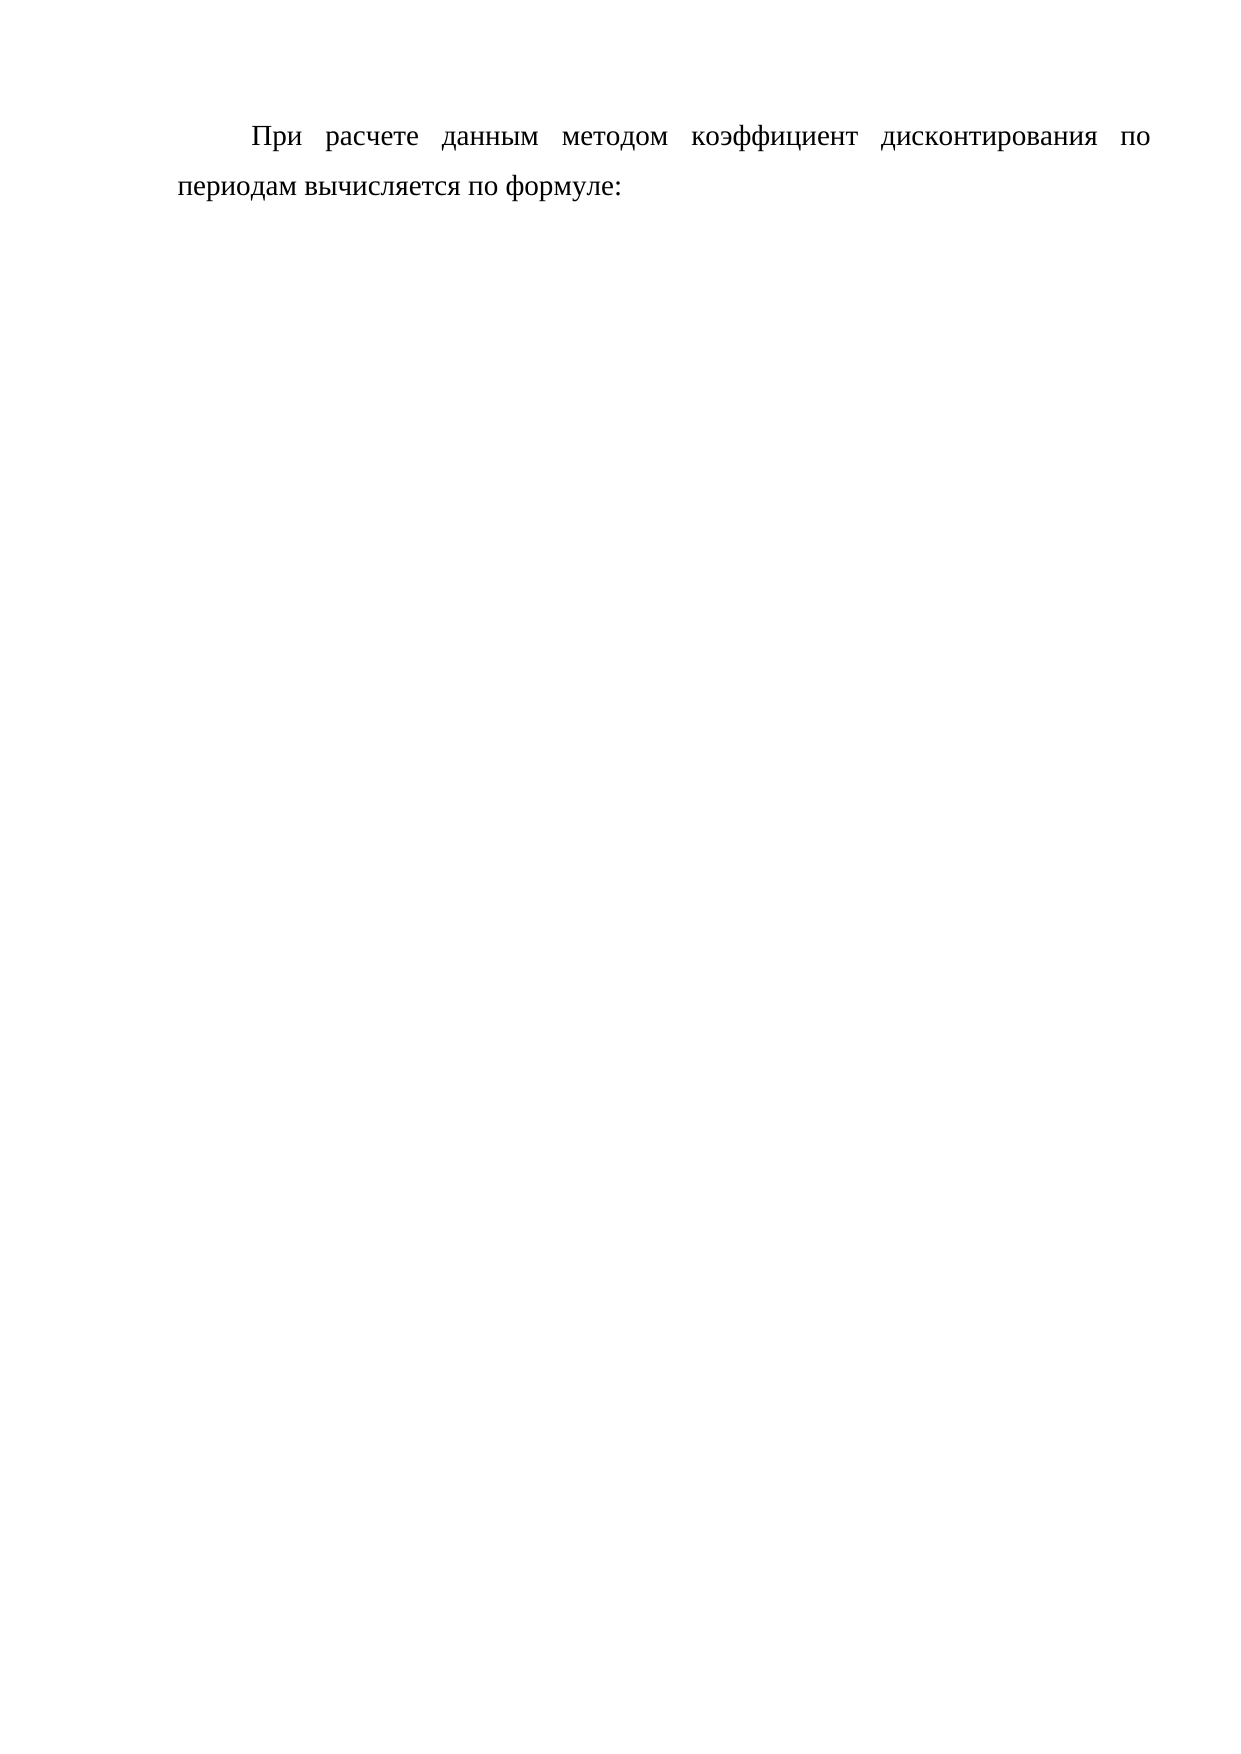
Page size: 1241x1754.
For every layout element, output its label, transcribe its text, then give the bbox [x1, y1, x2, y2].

text При расчете данным методом коэффициент дисконтирования по периодам вычисляется по формуле: [177, 118, 1152, 202]
